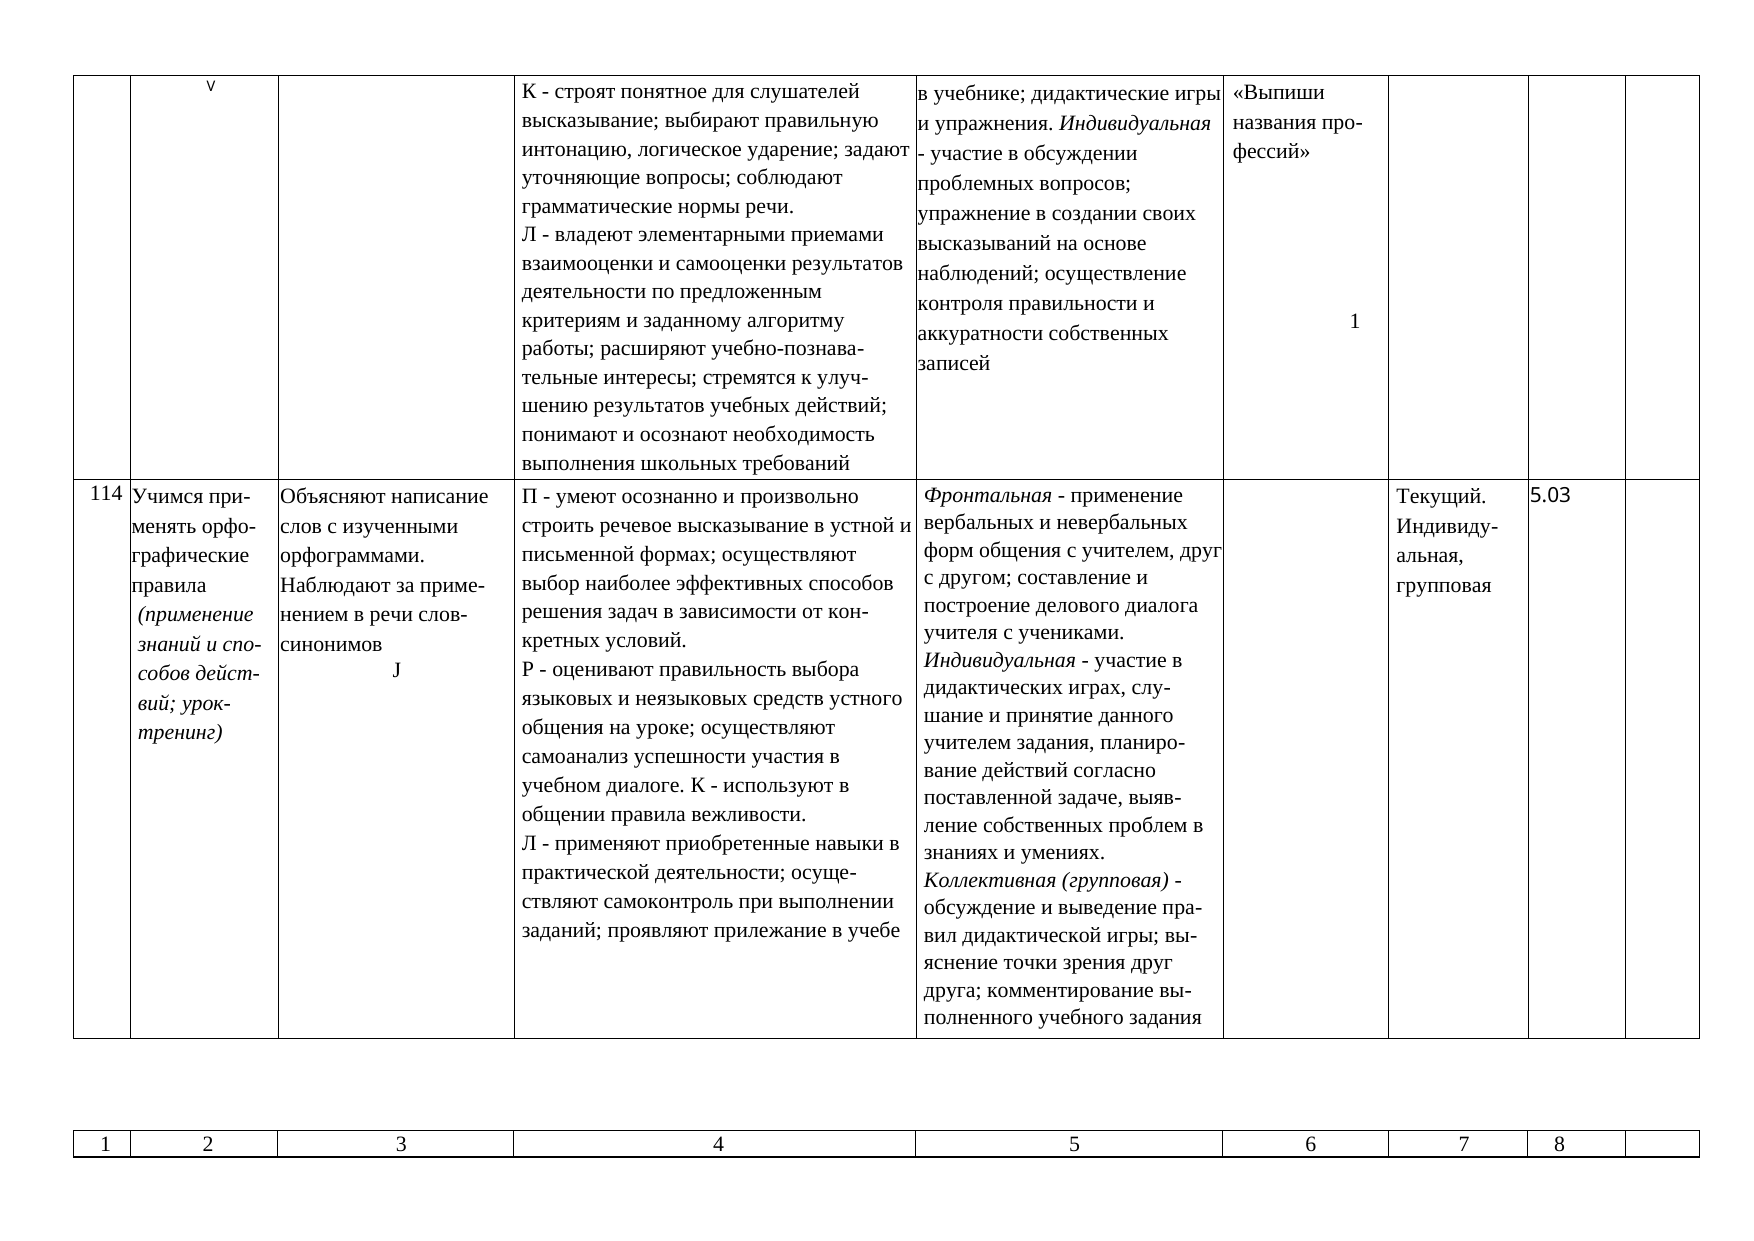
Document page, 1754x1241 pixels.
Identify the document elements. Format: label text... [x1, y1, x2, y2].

table_cell К - строят понятное для слушателей высказывание; выбирают правильную интонацию, логическое ударение; задают уточняющие вопросы; соблюдают грамматические нормы речи. Л - владеют элементарными приемами взаимооценки и самооценки результатов деятельности по предложенным критериям и заданному алгоритму работы; расширяют учебно-познавательные интересы; стремятся к улучшению результатов учебных действий; понимают и осознают необходимость выполнения школьных требований [515, 76, 916, 479]
table_header 2 [131, 1131, 277, 1156]
table_cell [1224, 480, 1388, 1037]
table_header 5 [916, 1131, 1222, 1156]
table_header 6 [1223, 1131, 1388, 1156]
table_header 1 [74, 1131, 130, 1156]
table_cell Учимся применять орфографические правила (применение знаний и способов действий; урок- тренинг) [131, 480, 278, 1037]
table_cell [1389, 76, 1528, 479]
table_cell 114 [74, 480, 130, 1037]
table_header 7 [1389, 1131, 1527, 1156]
table_cell П - умеют осознанно и произвольно строить речевое высказывание в устной и письменной формах; осуществляют выбор наиболее эффективных способов решения задач в зависимости от конкретных условий. Р - оценивают правильность выбора языковых и неязыковых средств устного общения на уроке; осуществляют самоанализ успешности участия в учебном диалоге. К - используют в общении правила вежливости. Л - применяют приобретенные навыки в практической деятельности; осуществляют самоконтроль при выполнении заданий; проявляют прилежание в учебе [515, 480, 916, 1037]
table_cell [279, 76, 514, 479]
table_header 3 [278, 1131, 513, 1156]
table_cell [1626, 480, 1699, 1037]
table_cell [1529, 76, 1625, 479]
table_cell Текущий. Индивидуальная, групповая [1389, 480, 1528, 1037]
table_cell Объясняют написание слов с изученными орфограммами. Наблюдают за применением в речи слов- синонимов J [279, 480, 514, 1037]
table_cell [1626, 76, 1699, 479]
table_cell [74, 76, 130, 479]
table_cell в учебнике; дидактические игры и упражнения. Индивидуальная - участие в обсуждении проблемных вопросов; упражнение в создании своих высказываний на основе наблюдений; осуществление контроля правильности и аккуратности собственных записей [917, 76, 1223, 479]
table_cell V [131, 76, 278, 479]
table_header 4 [514, 1131, 915, 1156]
table_cell 5.03 [1529, 480, 1625, 1037]
table_header [1626, 1131, 1699, 1156]
table_cell «Выпиши названия профессий» 1 [1224, 76, 1388, 479]
table_header 8 [1528, 1131, 1625, 1156]
table_cell Фронтальная - применение вербальных и невербальных форм общения с учителем, друг с другом; составление и построение делового диалога учителя с учениками. Индивидуальная - участие в дидактических играх, слушание и принятие данного учителем задания, планирование действий согласно поставленной задаче, выявление собственных проблем в знаниях и умениях. Коллективная (групповая) - обсуждение и выведение правил дидактической игры; выяснение точки зрения друг друга; комментирование выполненного учебного задания [917, 480, 1223, 1037]
